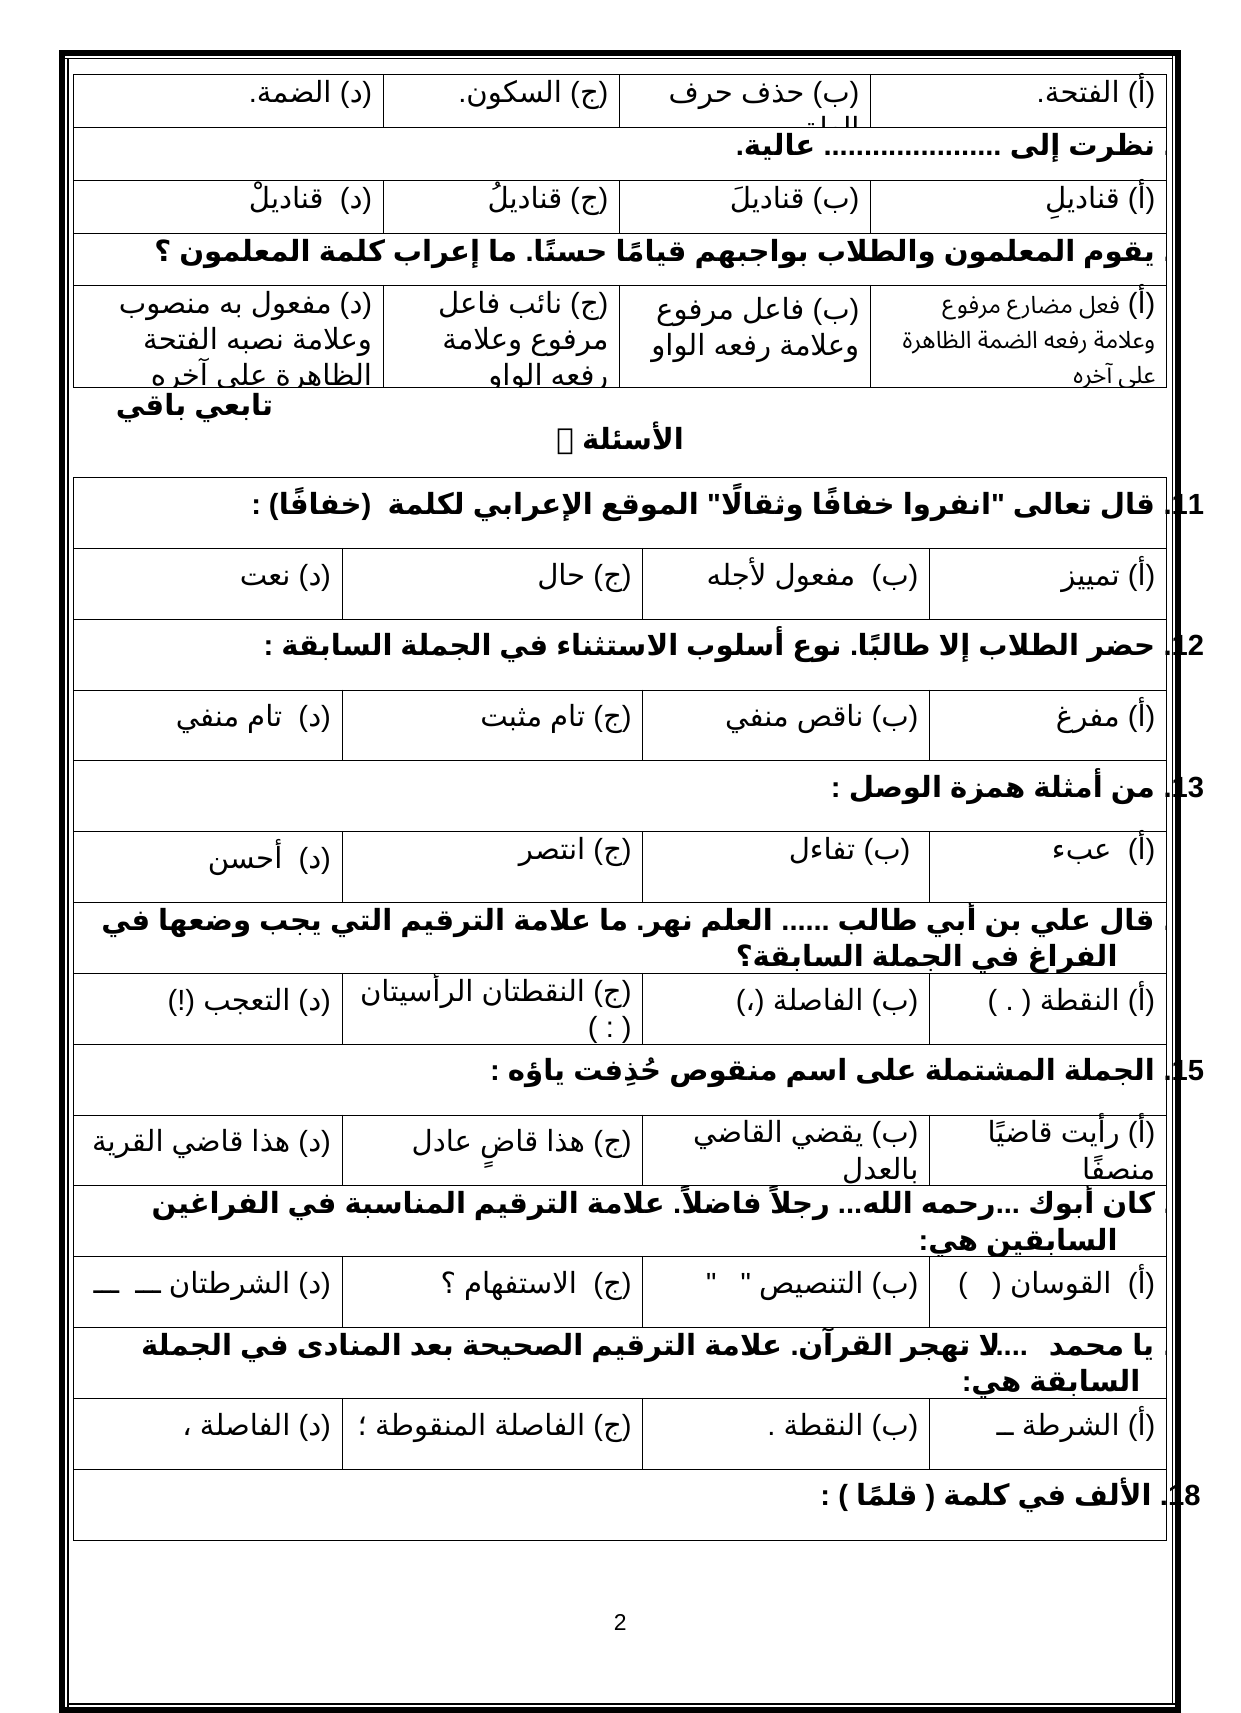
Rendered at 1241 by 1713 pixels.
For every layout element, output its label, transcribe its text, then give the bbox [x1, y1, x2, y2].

table_cell (أ) رأيت قاضيًا منصفًا [930, 1116, 1166, 1185]
table_cell (د) مفعول به منصوب وعلامة نصبه الفتحة الظاهرة على آخره [74, 286, 383, 387]
table_cell (د) نعت [74, 549, 342, 619]
table_cell (ب) تفاءل [643, 832, 929, 902]
table_cell (أ) عبء [930, 832, 1166, 902]
table_cell (ج) الاستفهام ؟ [343, 1257, 642, 1327]
table_cell يقوم المعلمون والطلاب بواجبهم قيامًا حسنًا. ما إعراب كلمة المعلمون ؟ [74, 234, 1166, 285]
text تابعي باقي الأسئلة [69, 388, 1172, 456]
table_cell قال علي بن أبي طالب ...... العلم نهر. ما علامة الترقيم التي يجب وضعها في الفراغ في الجملة السابقة؟ [74, 903, 1166, 973]
table_cell (د) قناديلْ [74, 181, 383, 233]
table_cell الألف في كلمة ( قلمًا ) : [74, 1470, 1166, 1539]
table_cell (ب) ناقص منفي [643, 691, 929, 760]
table_cell (د) الضمة. [74, 75, 383, 127]
table_cell (ب) النقطة . [643, 1399, 929, 1469]
table_cell (أ) القوسان ( ) [930, 1257, 1166, 1327]
table_cell حضر الطلاب إلا طالبًا. نوع أسلوب الاستثناء في الجملة السابقة : [74, 620, 1166, 689]
table_cell (ب) حذف حرف العلة. [620, 75, 870, 127]
table_cell (أ) فعل مضارع مرفوع وعلامة رفعه الضمة الظاهرة على آخره [871, 286, 1166, 387]
table_cell (د) تام منفي [74, 691, 342, 760]
table_cell (ب) قناديلَ [620, 181, 870, 233]
table_cell نظرت إلى ...................... عالية. [74, 128, 1166, 180]
table_cell (ج) هذا قاضٍ عادل [343, 1116, 642, 1185]
table_cell (د) الشرطتان ـــ ـــ [74, 1257, 342, 1327]
table_cell (ج) نائب فاعل مرفوع وعلامة رفعه الواو [384, 286, 619, 387]
table_cell (ب) الفاصلة (،) [643, 974, 929, 1044]
table_cell يا محمد..... لا تهجر القرآن. علامة الترقيم الصحيحة بعد المنادى في الجملة السابقة هي: [74, 1328, 1166, 1398]
table_cell (د) الفاصلة ، [74, 1399, 342, 1469]
table_cell (ج) انتصر [343, 832, 642, 902]
table_cell (أ) الفتحة. [871, 75, 1166, 127]
table_cell (ج) الفاصلة المنقوطة ؛ [343, 1399, 642, 1469]
table_cell (ج) السكون. [384, 75, 619, 127]
table_cell (د) هذا قاضي القرية [74, 1116, 342, 1185]
table_cell كان أبوك ...رحمه الله... رجلاً فاضلاً. علامة الترقيم المناسبة في الفراغين السابقين هي: [74, 1186, 1166, 1256]
table_cell (د) أحسن [74, 832, 342, 902]
table_header ‏قال تعالى "انفروا خفافًا وثقالًا" الموقع الإعرابي لكلمة (خفافًا) : [74, 478, 1166, 548]
table_cell (ج) قناديلُ [384, 181, 619, 233]
table_cell (ج) تام مثبت [343, 691, 642, 760]
table_cell (د) التعجب (!) [74, 974, 342, 1044]
table_cell من أمثلة همزة الوصل : [74, 761, 1166, 831]
table_cell (أ) النقطة ( . ) [930, 974, 1166, 1044]
table_cell الجملة المشتملة على اسم منقوص حُذِفت ياؤه : [74, 1045, 1166, 1114]
table_cell (ج) حال [343, 549, 642, 619]
table_cell (أ) تمييز [930, 549, 1166, 619]
table_cell (أ) الشرطة ــ [930, 1399, 1166, 1469]
table_cell (ب) يقضي القاضي بالعدل [643, 1116, 929, 1185]
table_cell (أ) قناديلِ [871, 181, 1166, 233]
table_cell (ب) مفعول لأجله [643, 549, 929, 619]
table_cell (ب) فاعل مرفوع وعلامة رفعه الواو [620, 286, 870, 387]
table_cell (أ) مفرغ [930, 691, 1166, 760]
table_cell (ب) التنصيص " " [643, 1257, 929, 1327]
table_cell (ج) النقطتان الرأسيتان ( : ) [343, 974, 642, 1044]
